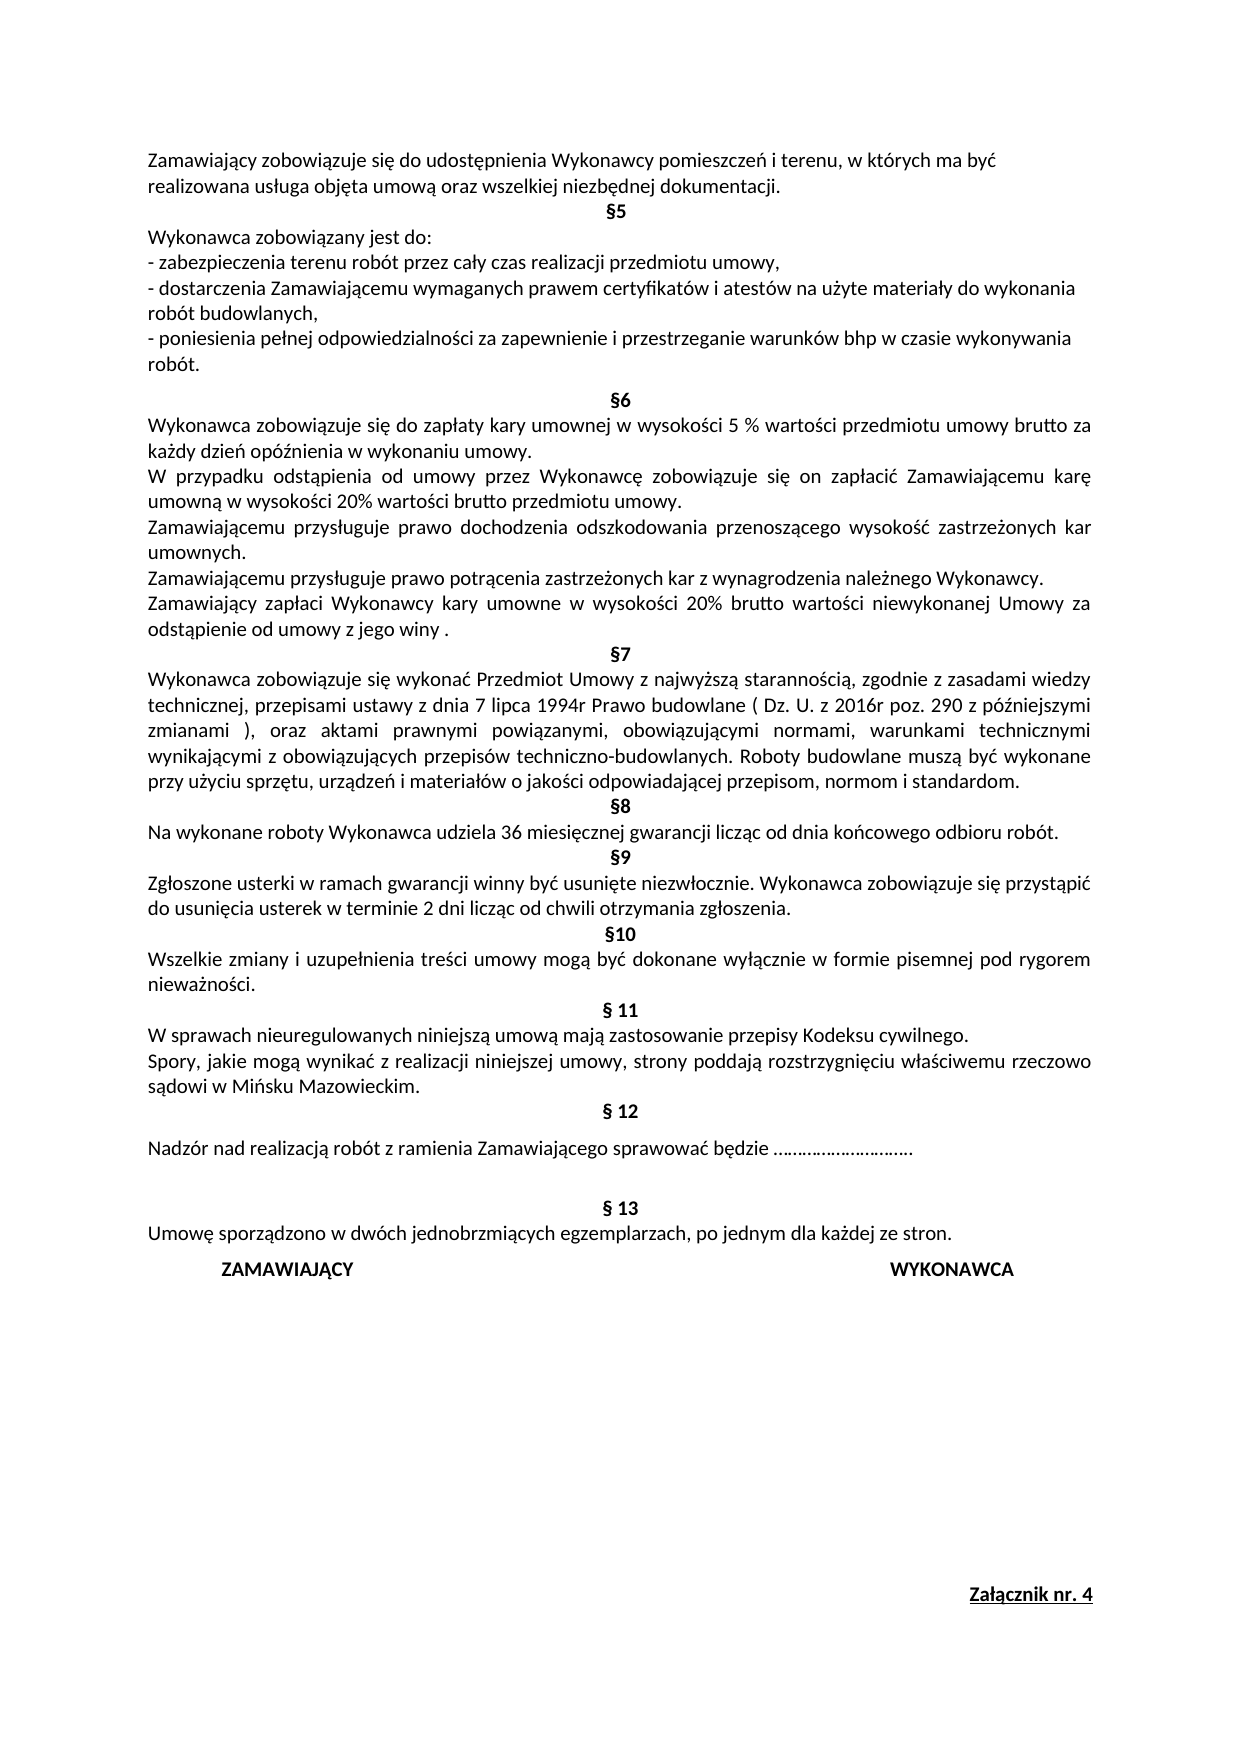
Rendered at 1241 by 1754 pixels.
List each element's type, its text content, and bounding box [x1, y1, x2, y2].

text Wykonawca zobowiązuje się wykonać Przedmiot Umowy z najwyższą starannością, zgodnie z zasadami wiedzy technicznej, przepisami ustawy z dnia 7 lipca 1994r Prawo budowlane ( Dz. U. z 2016r poz. 290 z późniejszymi zmianami ), oraz aktami prawnymi powiązanymi, obowiązującymi normami, warunkami technicznymi wynikającymi z obowiązujących przepisów techniczno-budowlanych. Roboty budowlane muszą być wykonane przy użyciu sprzętu, urządzeń i materiałów o jakości odpowiadającej przepisom, normom i standardom. [148, 667, 1093, 794]
text W sprawach nieuregulowanych niniejszą umową mają zastosowanie przepisy Kodeksu cywilnego. [148, 1022, 1093, 1048]
text Zamawiającemu przysługuje prawo dochodzenia odszkodowania przenoszącego wysokość zastrzeżonych kar umownych. [148, 514, 1093, 565]
text Wykonawca zobowiązuje się do zapłaty kary umownej w wysokości 5 % wartości przedmiotu umowy brutto za każdy dzień opóźnienia w wykonaniu umowy. [148, 412, 1093, 463]
text - dostarczenia Zamawiającemu wymaganych prawem certyfikatów i atestów na użyte materiały do wykonania robót budowlanych, [148, 275, 1093, 326]
text Umowę sporządzono w dwóch jednobrzmiących egzemplarzach, po jednym dla każdej ze stron. [148, 1220, 1093, 1246]
text W przypadku odstąpienia od umowy przez Wykonawcę zobowiązuje się on zapłacić Zamawiającemu karę umowną w wysokości 20% wartości brutto przedmiotu umowy. [148, 463, 1093, 514]
text §9 [148, 844, 1093, 870]
text §7 [148, 641, 1093, 667]
text §8 [148, 794, 1093, 819]
text Zgłoszone usterki w ramach gwarancji winny być usunięte niezwłocznie. Wykonawca zobowiązuje się przystąpić do usunięcia usterek w terminie 2 dni licząc od chwili otrzymania zgłoszenia. [148, 870, 1093, 921]
text ZAMAWIAJĄCY WYKONAWCA [148, 1246, 1093, 1282]
text § 13 [148, 1195, 1093, 1220]
text Załącznik nr. 4 [148, 1570, 1093, 1606]
text Wszelkie zmiany i uzupełnienia treści umowy mogą być dokonane wyłącznie w formie pisemnej pod rygorem nieważności. [148, 946, 1093, 997]
text - poniesienia pełnej odpowiedzialności za zapewnienie i przestrzeganie warunków bhp w czasie wykonywania robót. [148, 326, 1093, 376]
text §10 [148, 921, 1093, 946]
text §6 [148, 376, 1093, 412]
text §5 [606, 198, 1093, 224]
text Nadzór nad realizacją robót z ramienia Zamawiającego sprawować będzie ……………………….. [148, 1124, 1093, 1160]
text § 12 [148, 1099, 1093, 1124]
text Spory, jakie mogą wynikać z realizacji niniejszej umowy, strony poddają rozstrzygnięciu właściwemu rzeczowo sądowi w Mińsku Mazowieckim. [148, 1048, 1093, 1099]
text Na wykonane roboty Wykonawca udziela 36 miesięcznej gwarancji licząc od dnia końcowego odbioru robót. [148, 819, 1093, 844]
text Zamawiającemu przysługuje prawo potrącenia zastrzeżonych kar z wynagrodzenia należnego Wykonawcy. [148, 565, 1093, 590]
text Zamawiający zapłaci Wykonawcy kary umowne w wysokości 20% brutto wartości niewykonanej Umowy za odstąpienie od umowy z jego winy . [148, 590, 1093, 641]
text Wykonawca zobowiązany jest do: [148, 224, 1093, 249]
text § 11 [148, 997, 1093, 1022]
text - zabezpieczenia terenu robót przez cały czas realizacji przedmiotu umowy, [148, 249, 1093, 275]
text Zamawiający zobowiązuje się do udostępnienia Wykonawcy pomieszczeń i terenu, w których ma być realizowana usługa objęta umową oraz wszelkiej niezbędnej dokumentacji. [148, 148, 1093, 198]
